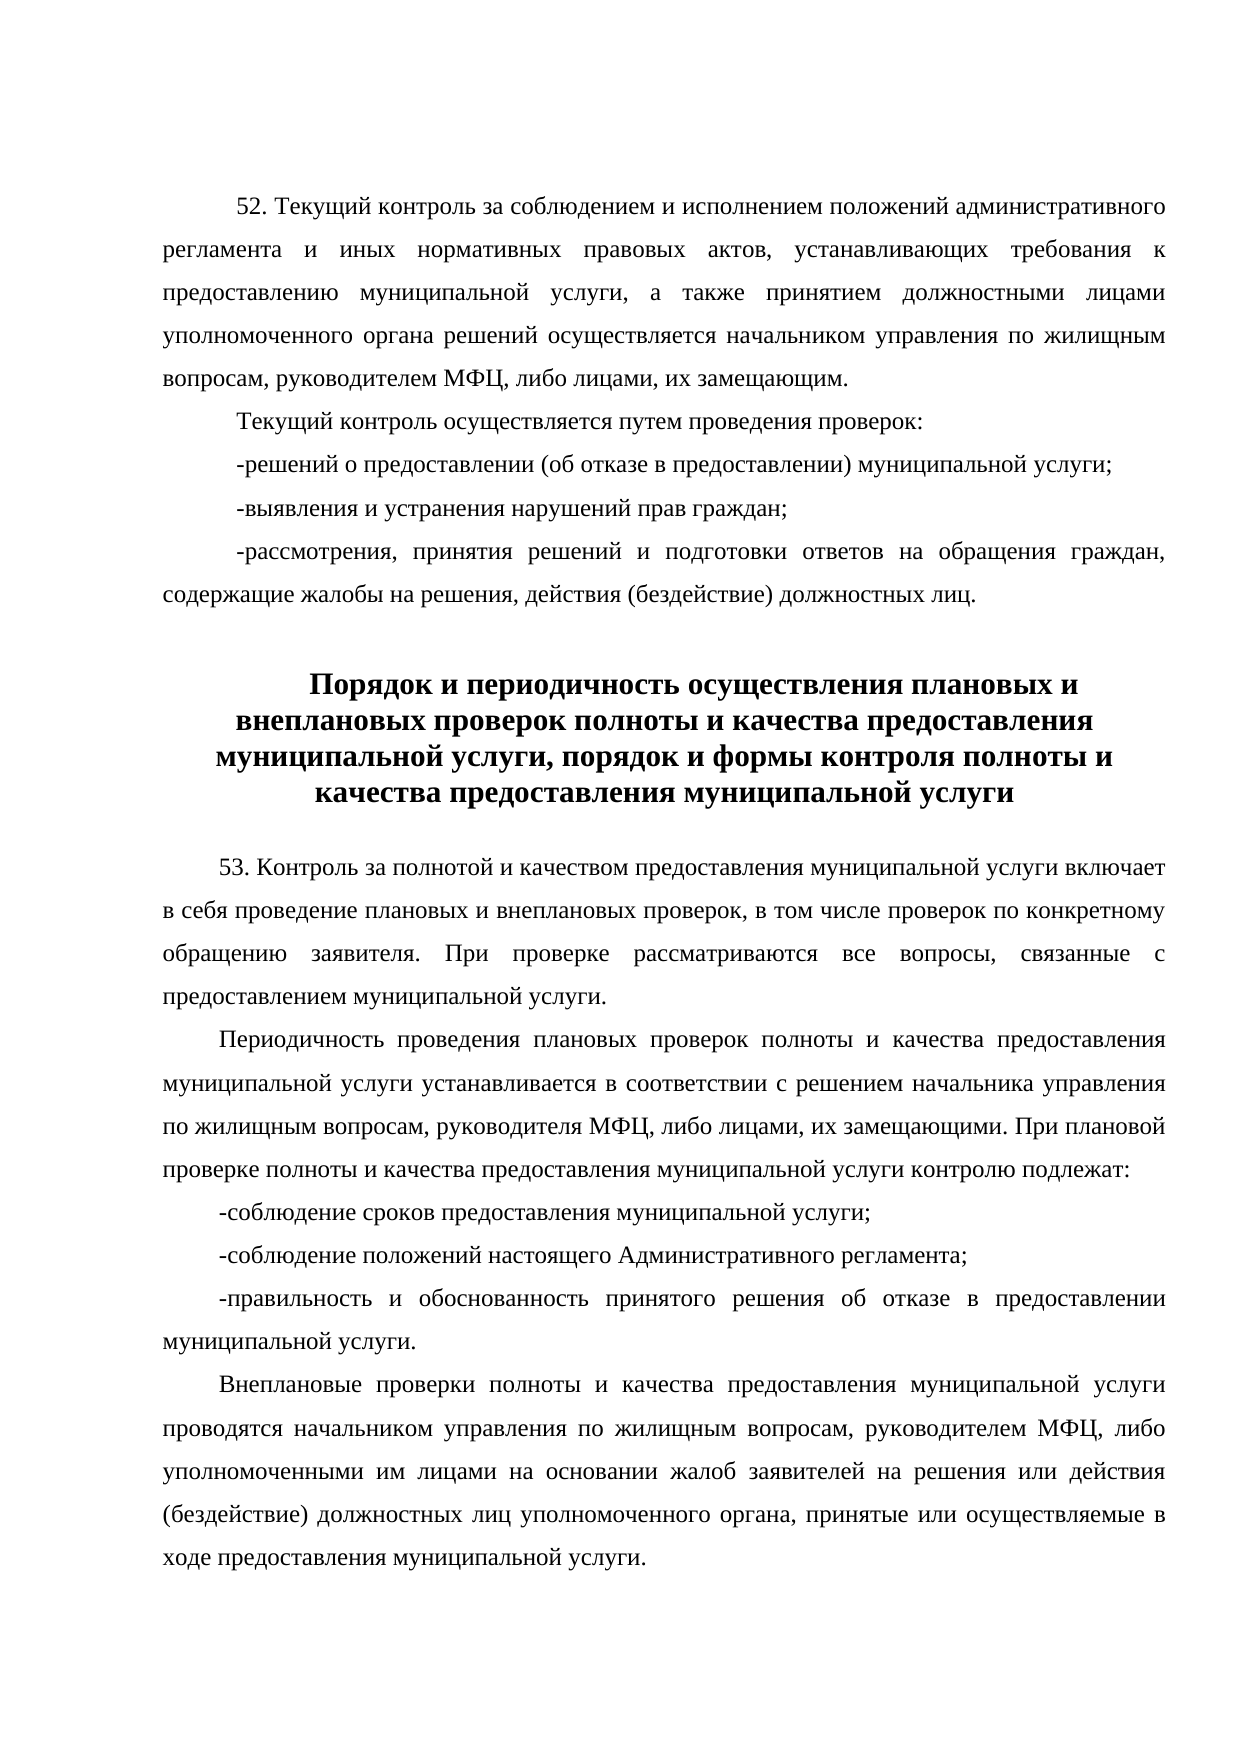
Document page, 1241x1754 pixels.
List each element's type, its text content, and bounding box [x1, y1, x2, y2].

text 53. Контроль за полнотой и качеством предоставления муниципальной услуги включает в себя проведение плановых и внеплановых проверок, в том числе проверок по конкретному обращению заявителя. При проверке рассматриваются все вопросы, связанные с предоставлением муниципальной услуги. [162, 852, 1167, 1010]
text -соблюдение положений настоящего Административного регламента; [162, 1240, 1167, 1269]
text Текущий контроль осуществляется путем проведения проверок: [162, 406, 1167, 435]
text -выявления и устранения нарушений прав граждан; [162, 493, 1167, 521]
subtitle Порядок и периодичность осуществления плановых и внеплановых проверок полноты и качества предоставления муниципальной услуги, порядок и формы контроля полноты и качества предоставления муниципальной услуги [162, 665, 1167, 809]
text 52. Текущий контроль за соблюдением и исполнением положений административного регламента и иных нормативных правовых актов, устанавливающих требования к предоставлению муниципальной услуги, а также принятием должностными лицами уполномоченного органа решений осуществляется начальником управления по жилищным вопросам, руководителем МФЦ, либо лицами, их замещающим. [162, 191, 1167, 392]
text -решений о предоставлении (об отказе в предоставлении) муниципальной услуги; [162, 449, 1167, 478]
text -соблюдение сроков предоставления муниципальной услуги; [162, 1197, 1167, 1226]
text -рассмотрения, принятия решений и подготовки ответов на обращения граждан, содержащие жалобы на решения, действия (бездействие) должностных лиц. [162, 536, 1167, 608]
text Периодичность проведения плановых проверок полноты и качества предоставления муниципальной услуги устанавливается в соответствии с решением начальника управления по жилищным вопросам, руководителя МФЦ, либо лицами, их замещающими. При плановой проверке полноты и качества предоставления муниципальной услуги контролю подлежат: [162, 1024, 1167, 1183]
text -правильность и обоснованность принятого решения об отказе в предоставлении муниципальной услуги. [162, 1283, 1167, 1355]
text Внеплановые проверки полноты и качества предоставления муниципальной услуги проводятся начальником управления по жилищным вопросам, руководителем МФЦ, либо уполномоченными им лицами на основании жалоб заявителей на решения или действия (бездействие) должностных лиц уполномоченного органа, принятые или осуществляемые в ходе предоставления муниципальной услуги. [162, 1369, 1167, 1571]
